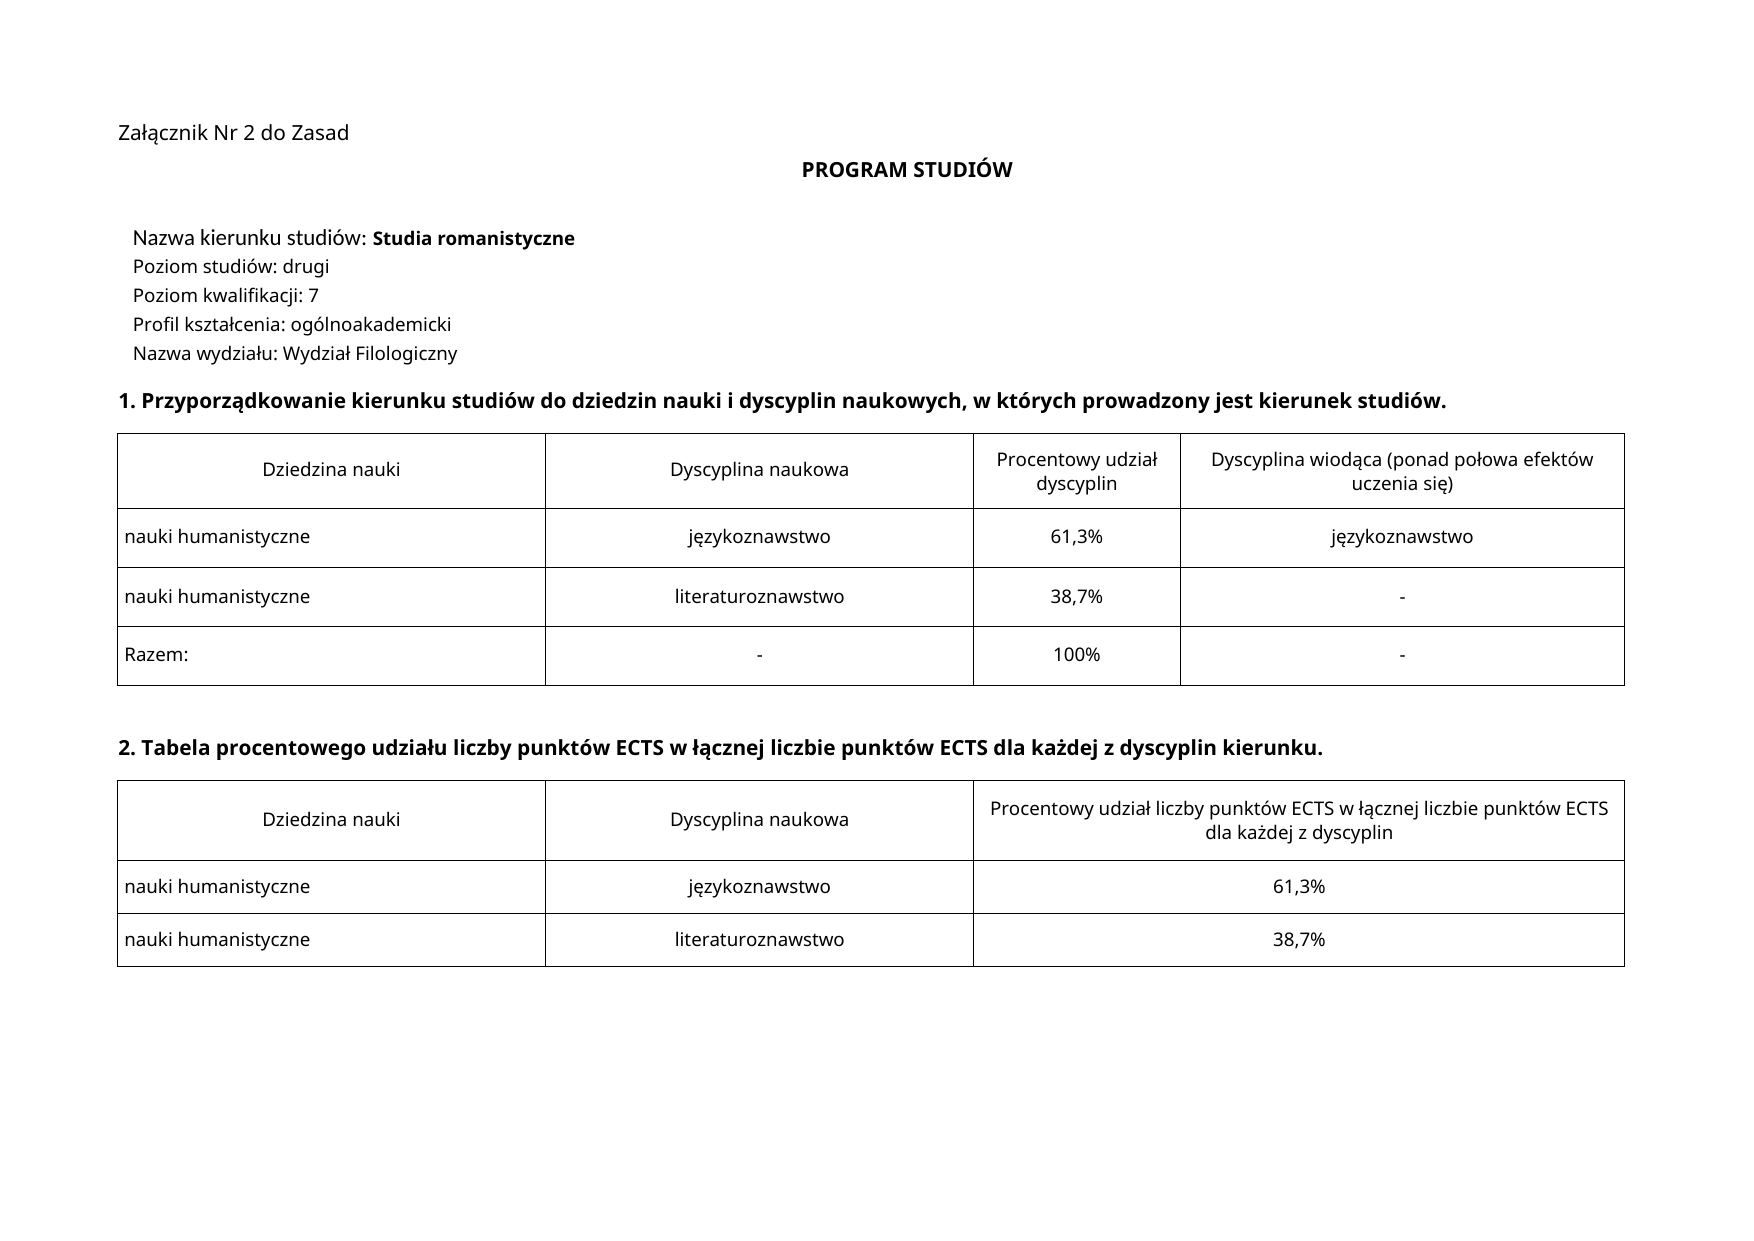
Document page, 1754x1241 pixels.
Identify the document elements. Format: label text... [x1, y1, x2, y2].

table_cell - [1181, 568, 1624, 626]
subtitle 1. Przyporządkowanie kierunku studiów do dziedzin nauki i dyscyplin naukowych, w których prowadzony jest kierunek studiów. [118, 386, 1636, 414]
text Nazwa wydziału: Wydział Filologiczny [133, 338, 1636, 367]
table_header Dziedzina nauki [118, 781, 545, 860]
table_cell językoznawstwo [1181, 509, 1624, 567]
table_header Procentowy udział liczby punktów ECTS w łącznej liczbie punktów ECTS dla każdej z dyscyplin [974, 781, 1624, 860]
table_cell - [546, 627, 973, 685]
table_header Dziedzina nauki [118, 434, 545, 508]
text Poziom kwalifikacji: 7 [133, 280, 1636, 309]
text Załącznik Nr 2 do Zasad [118, 118, 1636, 147]
table_header Procentowy udział dyscyplin [974, 434, 1180, 508]
table_header Dyscyplina naukowa [546, 781, 973, 860]
table_cell 100% [974, 627, 1180, 685]
text Profil kształcenia: ogólnoakademicki [133, 309, 1636, 338]
table_cell 61,3% [974, 861, 1624, 913]
table_cell językoznawstwo [546, 509, 973, 567]
table_cell - [1181, 627, 1624, 685]
table_cell nauki humanistyczne [118, 914, 545, 966]
table_header Dyscyplina wiodąca (ponad połowa efektów uczenia się) [1181, 434, 1624, 508]
table_cell nauki humanistyczne [118, 861, 545, 913]
table_cell literaturoznawstwo [546, 568, 973, 626]
text Poziom studiów: drugi [133, 251, 1636, 280]
table_cell literaturoznawstwo [546, 914, 973, 966]
table_cell językoznawstwo [546, 861, 973, 913]
text PROGRAM STUDIÓW [801, 159, 1636, 182]
table_header Dyscyplina naukowa [546, 434, 973, 508]
table_cell nauki humanistyczne [118, 568, 545, 626]
subtitle 2. Tabela procentowego udziału liczby punktów ECTS w łącznej liczbie punktów ECTS dla każdej z dyscyplin kierunku. [118, 733, 1636, 762]
table_cell 61,3% [974, 509, 1180, 567]
text Nazwa kierunku studiów: Studia romanistyczne [118, 223, 1636, 251]
table_cell 38,7% [974, 914, 1624, 966]
table_cell 38,7% [974, 568, 1180, 626]
table_cell nauki humanistyczne [118, 509, 545, 567]
table_cell Razem: [118, 627, 545, 685]
